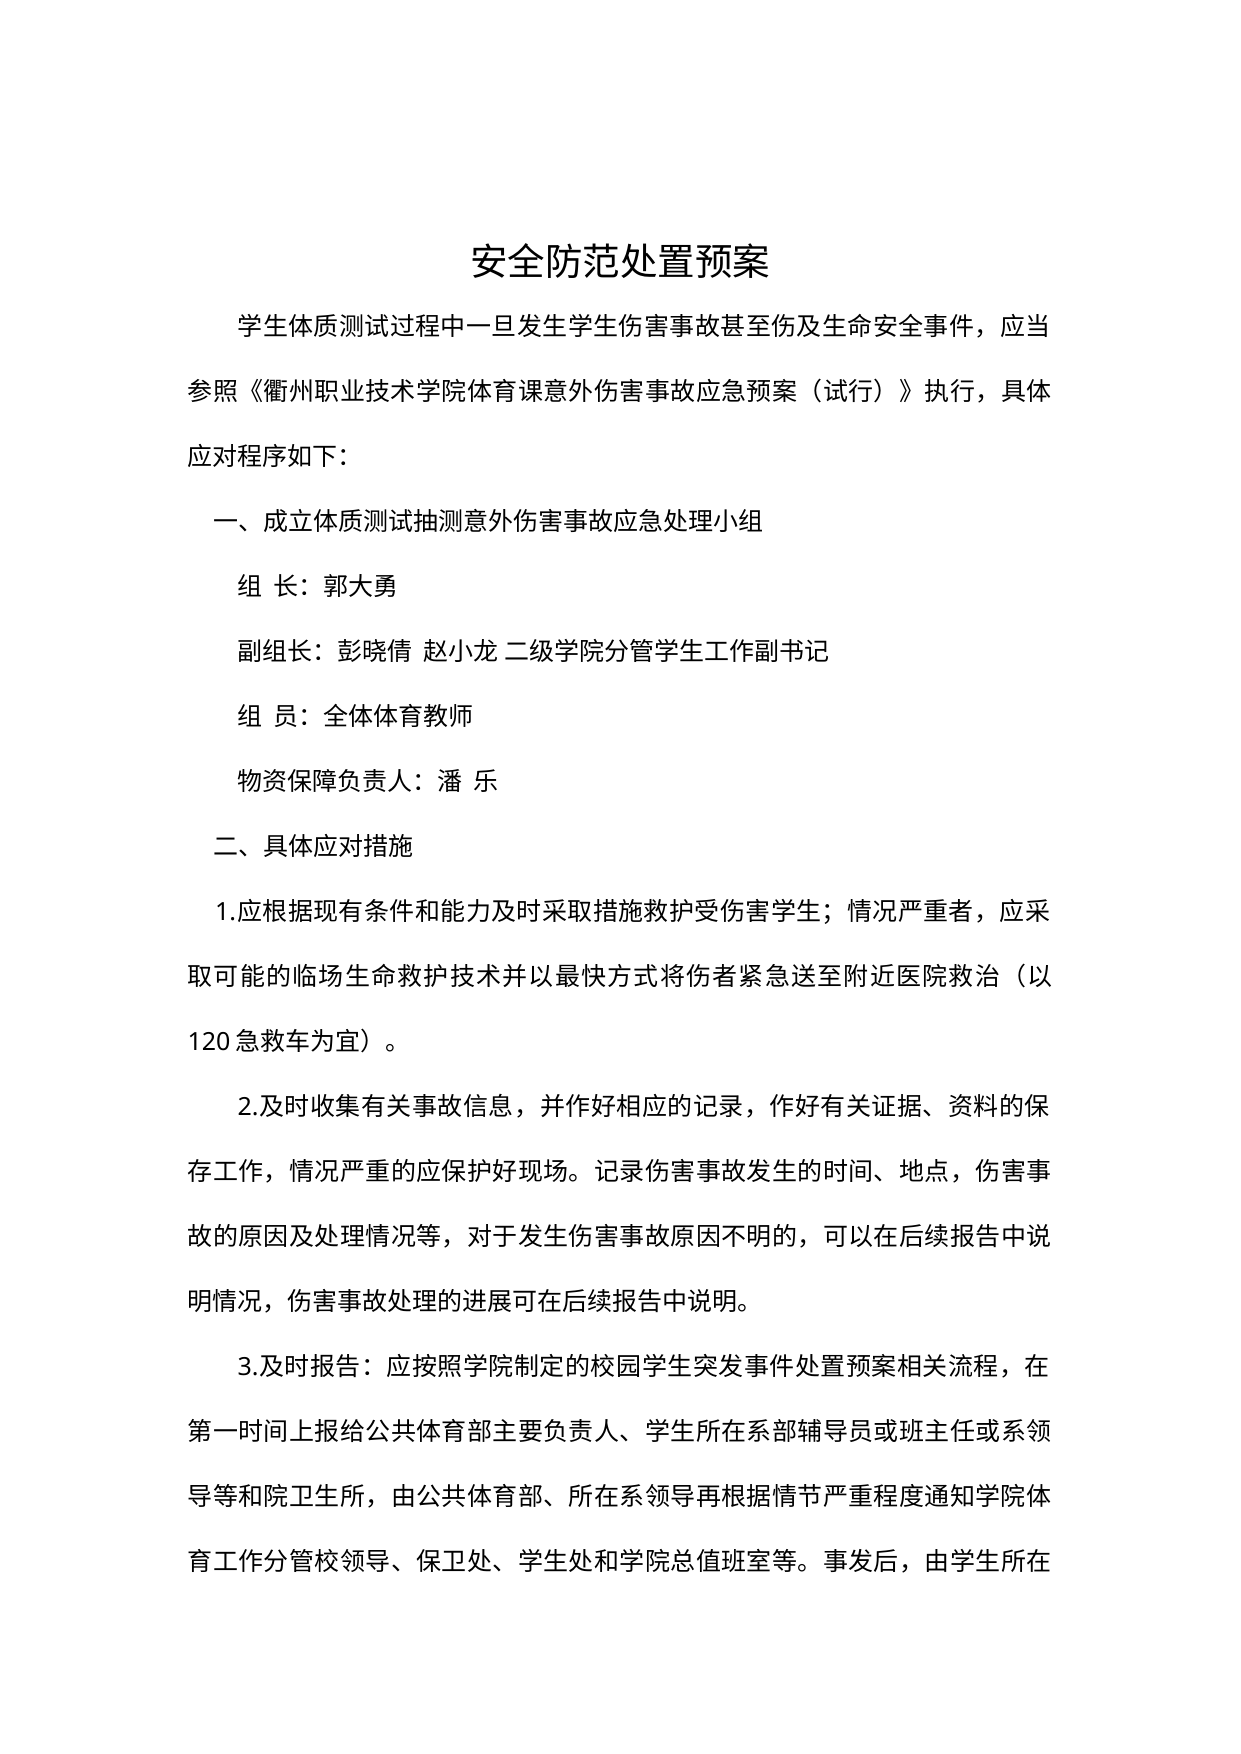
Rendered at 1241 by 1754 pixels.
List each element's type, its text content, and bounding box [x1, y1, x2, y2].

text 1.应根据现有条件和能力及时采取措施救护受伤害学生；情况严重者，应采取可能的临场生命救护技术并以最快方式将伤者紧急送至附近医院救治（以120急救车为宜）。 [187, 877, 1053, 1072]
text 一、成立体质测试抽测意外伤害事故应急处理小组 [187, 487, 1053, 552]
text 2.及时收集有关事故信息，并作好相应的记录，作好有关证据、资料的保存工作，情况严重的应保护好现场。记录伤害事故发生的时间、地点，伤害事故的原因及处理情况等，对于发生伤害事故原因不明的，可以在后续报告中说明情况，伤害事故处理的进展可在后续报告中说明。 [187, 1072, 1053, 1332]
text 学生体质测试过程中一旦发生学生伤害事故甚至伤及生命安全事件，应当参照《衢州职业技术学院体育课意外伤害事故应急预案（试行）》执行，具体应对程序如下： [187, 292, 1053, 487]
text 二、具体应对措施 [187, 812, 1053, 877]
text 安全防范处置预案 [187, 227, 1053, 292]
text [187, 1332, 1053, 1592]
text 副组长：彭晓倩 赵小龙 二级学院分管学生工作副书记 [187, 617, 1053, 682]
text 组 长：郭大勇 [187, 552, 1053, 617]
text 组 员：全体体育教师 [187, 682, 1053, 747]
text 物资保障负责人：潘 乐 [187, 747, 1053, 812]
